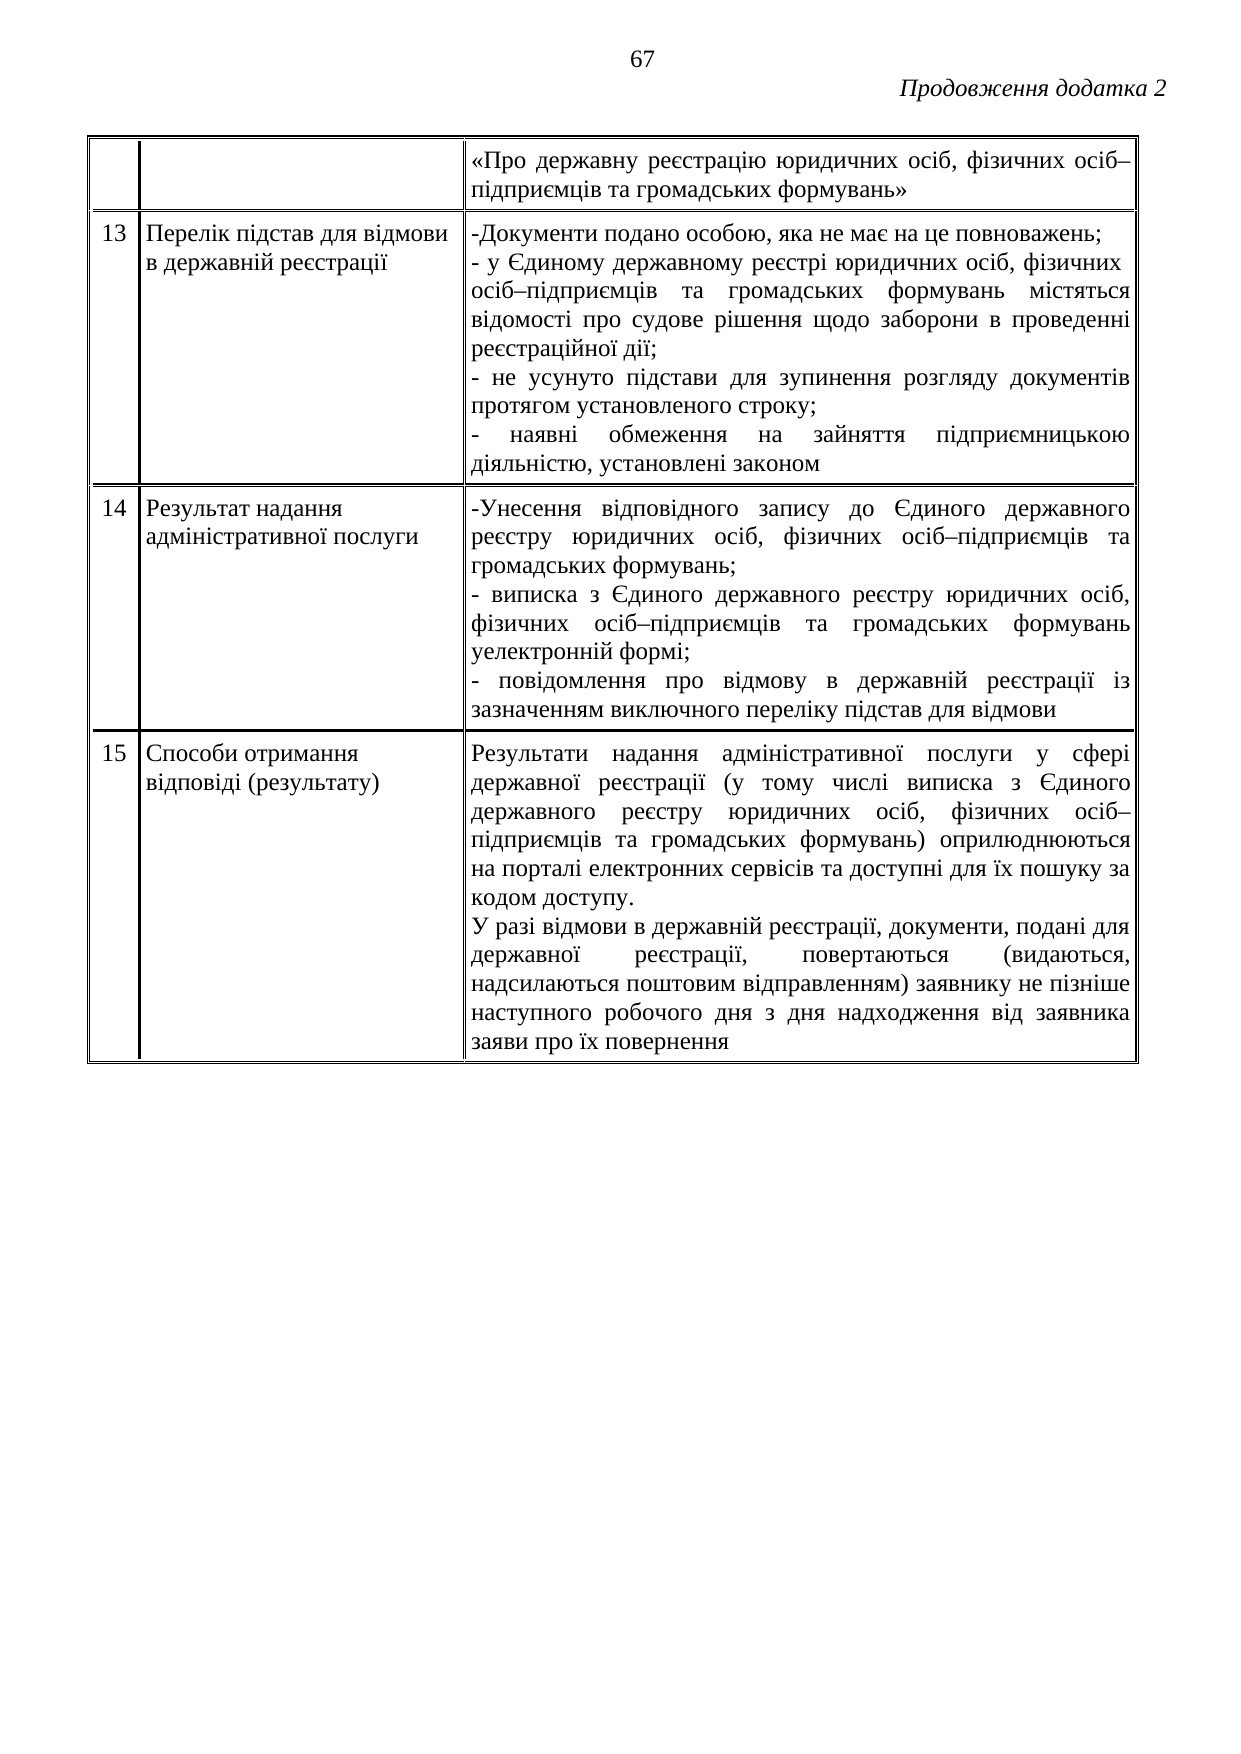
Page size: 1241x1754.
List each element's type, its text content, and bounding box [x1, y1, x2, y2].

table_cell 12 [90, 139, 139, 209]
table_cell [465, 139, 1135, 209]
table_cell -Унесення відповідного запису до Єдиного державного реєстру юридичних осіб, фізичних осіб–підприємців та громадських формувань; - виписка з Єдиного державного реєстру юридичних осіб, фізичних осіб–підприємців та громадських формувань уелектронній формі; - повідомлення про відмову в державній реєстрації із зазначенням виключного переліку підстав для відмови [466, 483, 1136, 729]
table_cell 13 [89, 209, 139, 483]
table_cell -Документи подано особою, яка не має на це повноважень; - у Єдиному державному реєстрі юридичних осіб, фізичних осіб–підприємців та громадських формувань містяться відомості про судове рішення щодо заборони в проведенні реєстраційної дії; - не усунуто підстави для зупинення розгляду документів протягом установленого строку; - наявні обмеження на зайняття підприємницькою діяльністю, установлені законом [465, 209, 1137, 483]
table_cell Способи отримання відповіді (результату) [139, 732, 464, 1061]
table_cell Результати надання адміністративної послуги у сфері державної реєстрації (у тому числі виписка з Єдиного державного реєстру юридичних осіб, фізичних осіб–підприємців та громадських формувань) оприлюднюються на порталі електронних сервісів та доступні для їх пошуку за кодом доступу. У разі відмови в державній реєстрації, документи, подані для державної реєстрації, повертаються (видаються, надсилаються поштовим відправленням) заявнику не пізніше наступного робочого дня з дня надходження від заявника заяви про їх повернення [465, 729, 1135, 1061]
table_cell 14 [90, 483, 138, 729]
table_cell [139, 139, 464, 209]
table_cell Перелік підстав для відмови в державній реєстрації [141, 212, 463, 483]
table_cell Результат надання адміністративної послуги [141, 487, 463, 729]
table_cell 15 [90, 729, 139, 1061]
